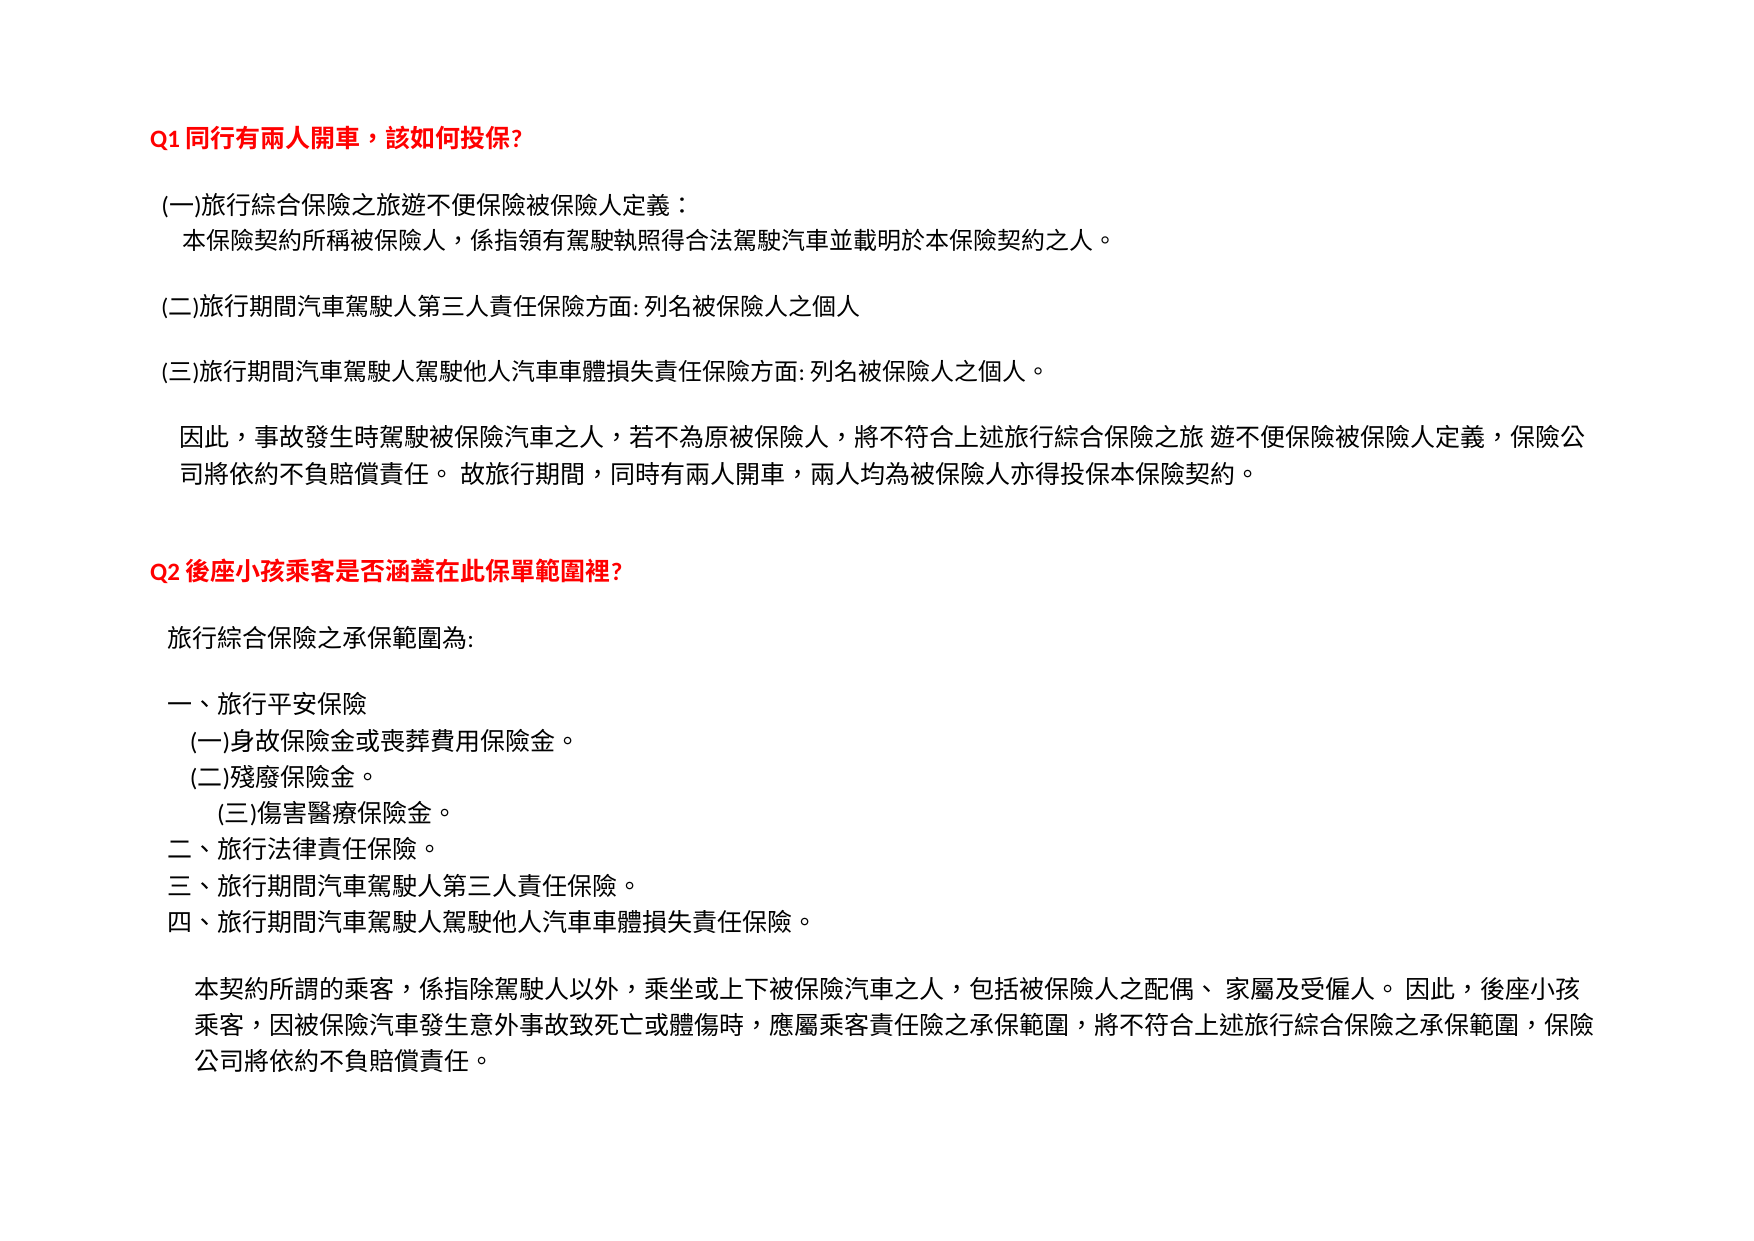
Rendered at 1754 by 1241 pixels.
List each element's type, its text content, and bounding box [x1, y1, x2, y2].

text 本保險契約所稱被保險人，係指領有駕駛執照得合法駕駛汽車並載明於本保險契約之人。 [150, 222, 1604, 257]
text (三)傷害醫療保險金。 [200, 794, 1604, 830]
text 因此，事故發生時駕駛被保險汽車之人，若不為原被保險人，將不符合上述旅行綜合保險之旅 遊不便保險被保險人定義，保險公司將依約不負賠償責任。 故旅行期間，同時有兩人開車，兩人均為被保險人亦得投保本保險契約。 [179, 418, 1604, 490]
text (二)旅行期間汽車駕駛人第三人責任保險方面: 列名被保險人之個人 [150, 286, 1604, 322]
text (三)旅行期間汽車駕駛人駕駛他人汽車車體損失責任保險方面: 列名被保險人之個人。 [150, 353, 1604, 387]
text (一)身故保險金或喪葬費用保險金。 [150, 721, 1604, 757]
text 本契約所謂的乘客，係指除駕駛人以外，乘坐或上下被保險汽車之人，包括被保險人之配偶、 家屬及受僱人。 因此，後座小孩乘客，因被保險汽車發生意外事故致死亡或體傷時，應屬乘客責任險之承保範圍，將不符合上述旅行綜合保險之承保範圍，保險公司將依約不負賠償責任。 [194, 969, 1604, 1078]
text 旅行綜合保險之承保範圍為: [150, 618, 1604, 654]
text Q1 同行有兩人開車，該如何投保? [150, 119, 1604, 155]
text Q2 後座小孩乘客是否涵蓋在此保單範圍裡? [150, 551, 1604, 588]
text (二)殘廢保險金。 [150, 757, 1604, 794]
text 二、旅行法律責任保險。 [150, 830, 1604, 866]
text 三、旅行期間汽車駕駛人第三人責任保險。 [150, 866, 1604, 902]
text (一)旅行綜合保險之旅遊不便保險被保險人定義： [150, 186, 1604, 222]
text 一、旅行平安保險 [150, 685, 1604, 721]
text 四、旅行期間汽車駕駛人駕駛他人汽車車體損失責任保險。 [150, 902, 1604, 939]
